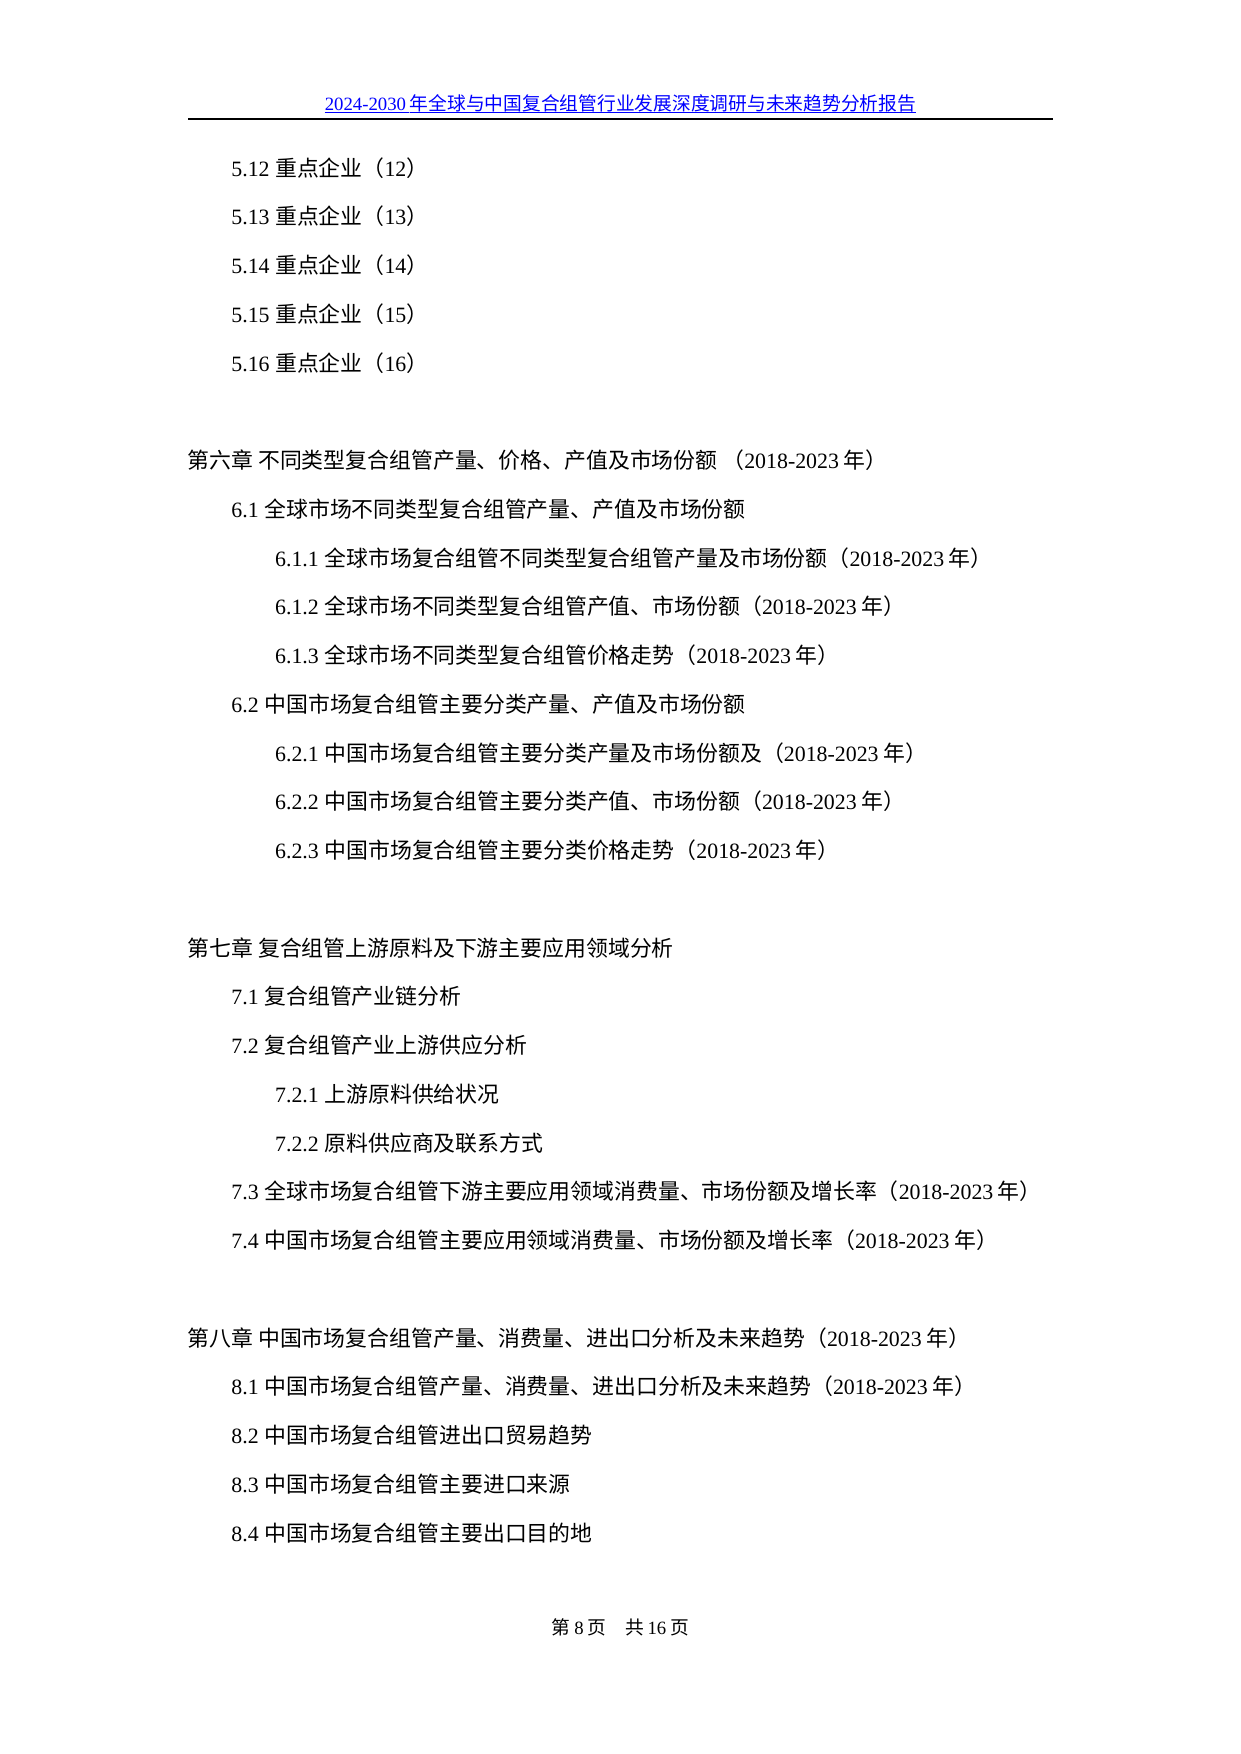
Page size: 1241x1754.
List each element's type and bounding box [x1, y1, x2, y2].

text [187, 150, 1053, 1548]
